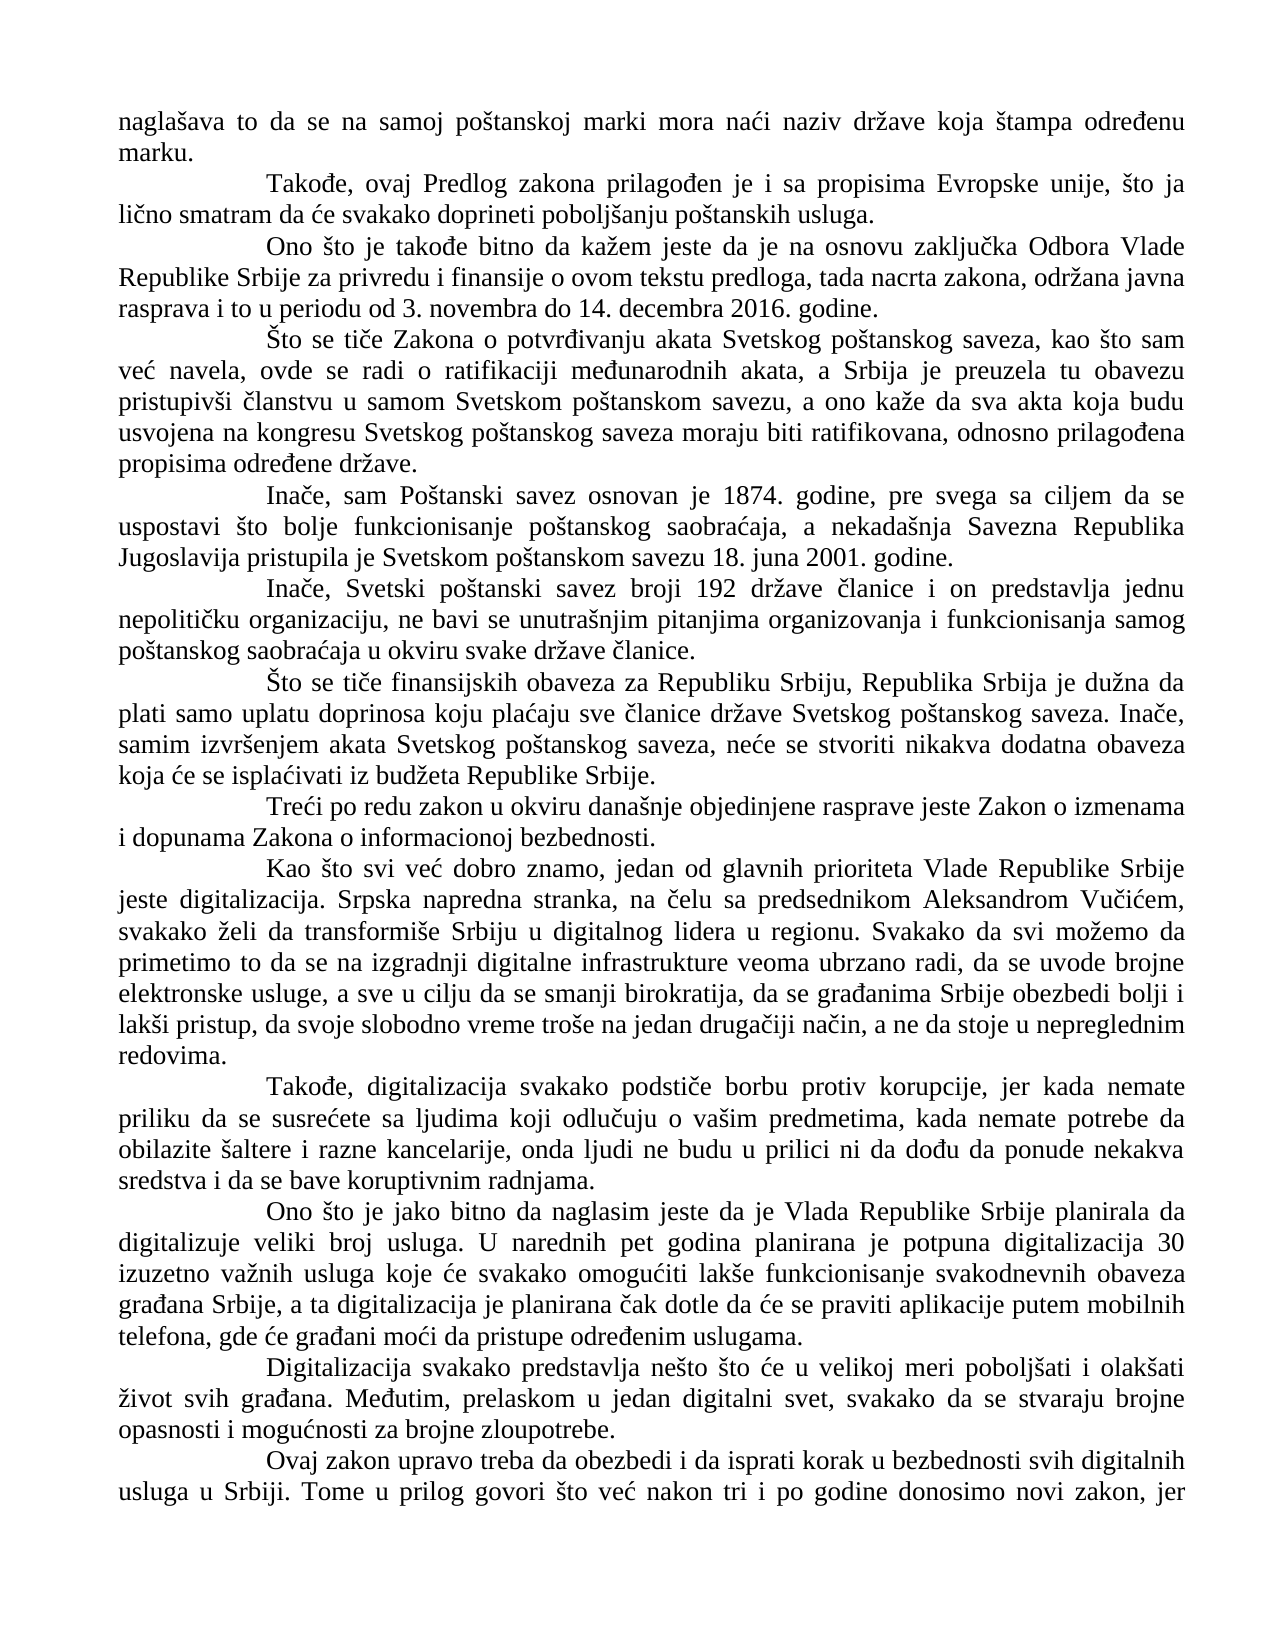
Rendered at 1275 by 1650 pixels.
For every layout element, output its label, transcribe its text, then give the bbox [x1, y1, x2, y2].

text Inače, Svetski poštanski savez broji 192 države članice i on predstavlja jednu nepolitičku organizaciju, ne bavi se unutrašnjim pitanjima organizovanja i funkcionisanja samog poštanskog saobraćaja u okviru svake države članice. [118, 572, 1186, 666]
text Ono što je jako bitno da naglasim jeste da je Vlada Republike Srbije planirala da digitalizuje veliki broj usluga. U narednih pet godina planirana je potpuna digitalizacija 30 izuzetno važnih usluga koje će svakako omogućiti lakše funkcionisanje svakodnevnih obaveza građana Srbije, a ta digitalizacija je planirana čak dotle da će se praviti aplikacije putem mobilnih telefona, gde će građani moći da pristupe određenim uslugama. [118, 1195, 1186, 1351]
text Što se tiče finansijskih obaveza za Republiku Srbiju, Republika Srbija je dužna da plati samo uplatu doprinosa koju plaćaju sve članice države Svetskog poštanskog saveza. Inače, samim izvršenjem akata Svetskog poštanskog saveza, neće se stvoriti nikakva dodatna obaveza koja će se isplaćivati iz budžeta Republike Srbije. [118, 666, 1186, 790]
text Takođe, ovaj Predlog zakona prilagođen je i sa propisima Evropske unije, što ja lično smatram da će svakako doprineti poboljšanju poštanskih usluga. [118, 167, 1186, 229]
text Kao što svi već dobro znamo, jedan od glavnih prioriteta Vlade Republike Srbije jeste digitalizacija. Srpska napredna stranka, na čelu sa predsednikom Aleksandrom Vučićem, svakako želi da transformiše Srbiju u digitalnog lidera u regionu. Svakako da svi možemo da primetimo to da se na izgradnji digitalne infrastrukture veoma ubrzano radi, da se uvode brojne elektronske usluge, a sve u cilju da se smanji birokratija, da se građanima Srbije obezbedi bolji i lakši pristup, da svoje slobodno vreme troše na jedan drugačiji način, a ne da stoje u nepreglednim redovima. [118, 852, 1186, 1071]
text Takođe, digitalizacija svakako podstiče borbu protiv korupcije, jer kada nemate priliku da se susrećete sa ljudima koji odlučuju o vašim predmetima, kada nemate potrebe da obilazite šaltere i razne kancelarije, onda ljudi ne budu u prilici ni da dođu da ponude nekakva sredstva i da se bave koruptivnim radnjama. [118, 1071, 1186, 1195]
text Treći po redu zakon u okviru današnje objedinjene rasprave jeste Zakon o izmenama i dopunama Zakona o informacionoj bezbednosti. [118, 790, 1186, 852]
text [118, 105, 1186, 167]
text Digitalizacija svakako predstavlja nešto što će u velikoj meri poboljšati i olakšati život svih građana. Međutim, prelaskom u jedan digitalni svet, svakako da se stvaraju brojne opasnosti i mogućnosti za brojne zloupotrebe. [118, 1351, 1186, 1444]
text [118, 1444, 1186, 1507]
text Ono što je takođe bitno da kažem jeste da je na osnovu zaključka Odbora Vlade Republike Srbije za privredu i finansije o ovom tekstu predloga, tada nacrta zakona, održana javna rasprava i to u periodu od 3. novembra do 14. decembra 2016. godine. [118, 229, 1186, 323]
text Inače, sam Poštanski savez osnovan je 1874. godine, pre svega sa ciljem da se uspostavi što bolje funkcionisanje poštanskog saobraćaja, a nekadašnja Savezna Republika Jugoslavija pristupila je Svetskom poštanskom savezu 18. juna 2001. godine. [118, 479, 1186, 572]
text Što se tiče Zakona o potvrđivanju akata Svetskog poštanskog saveza, kao što sam već navela, ovde se radi o ratifikaciji međunarodnih akata, a Srbija je preuzela tu obavezu pristupivši članstvu u samom Svetskom poštanskom savezu, a ono kaže da sva akta koja budu usvojena na kongresu Svetskog poštanskog saveza moraju biti ratifikovana, odnosno prilagođena propisima određene države. [118, 323, 1186, 479]
